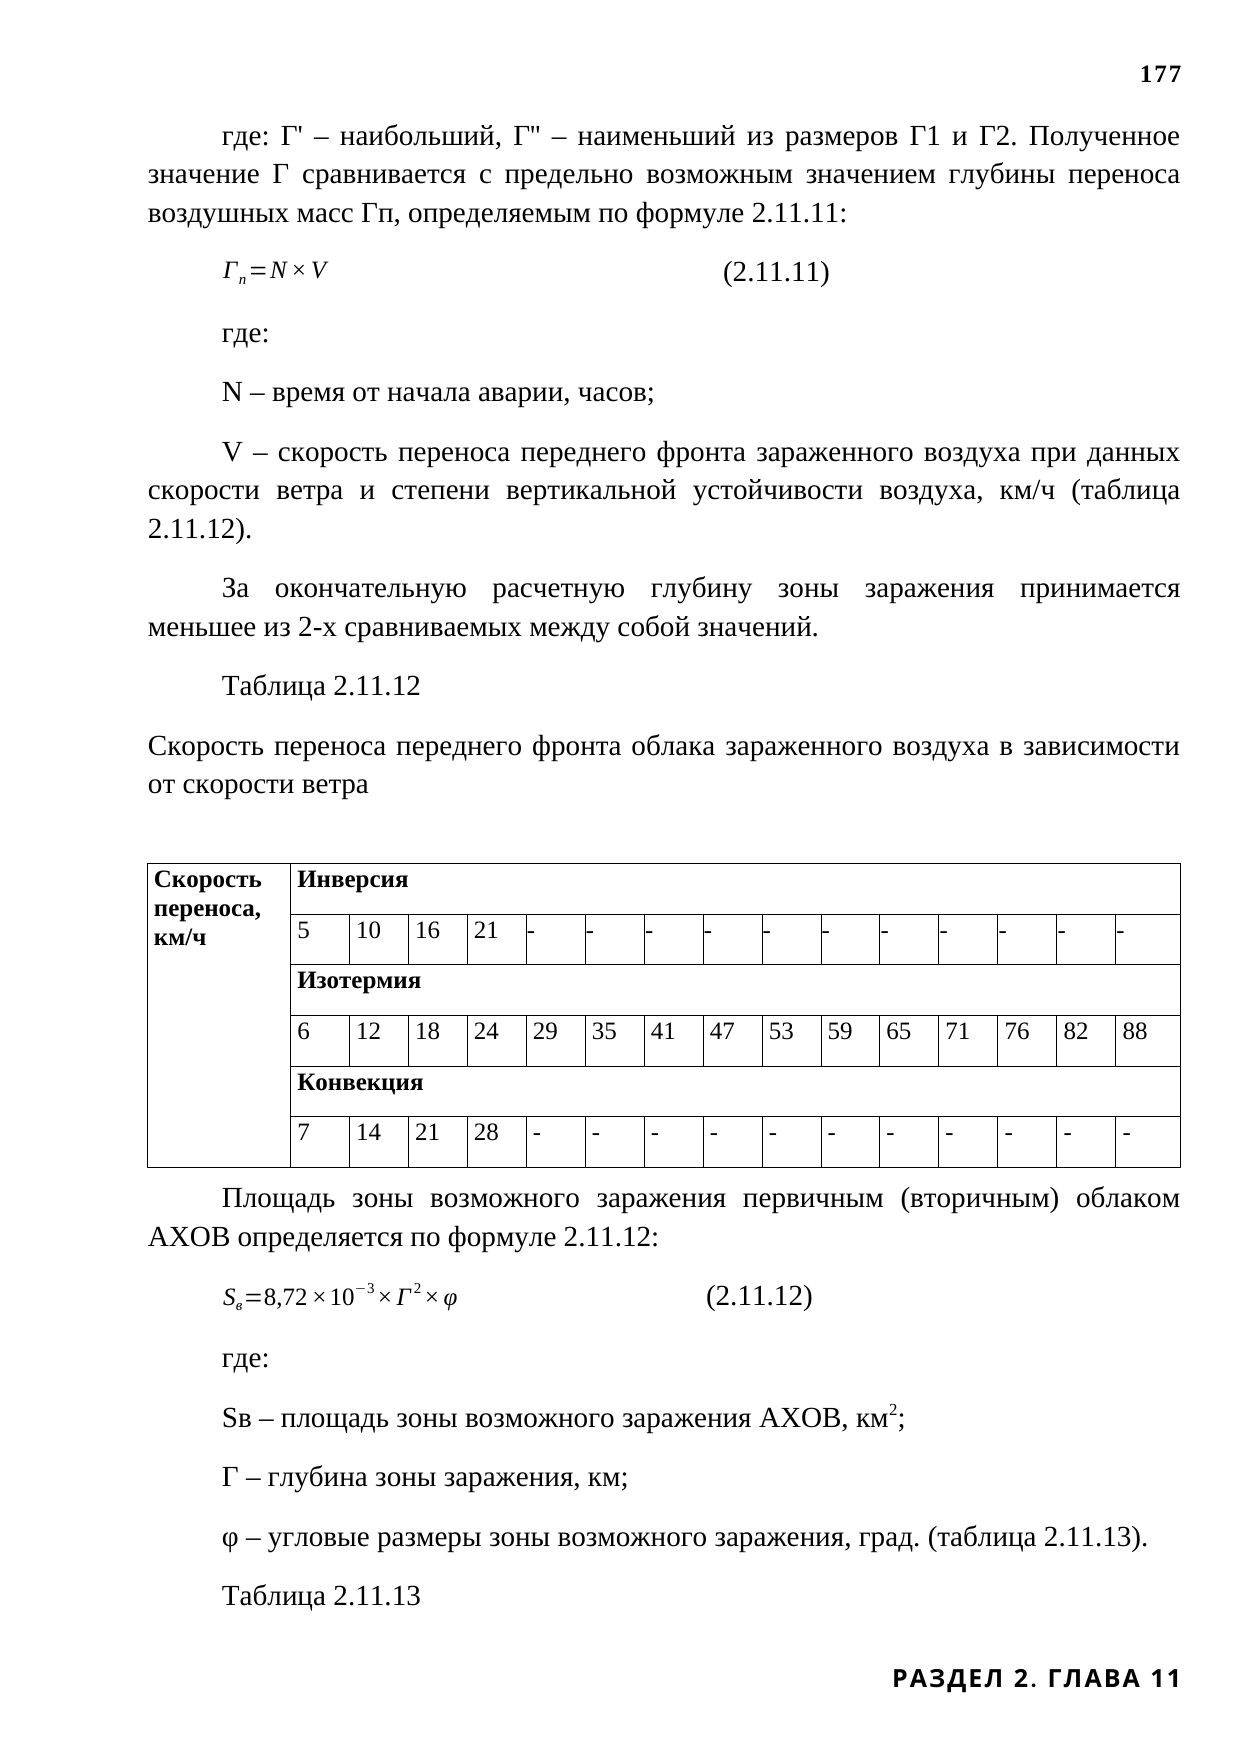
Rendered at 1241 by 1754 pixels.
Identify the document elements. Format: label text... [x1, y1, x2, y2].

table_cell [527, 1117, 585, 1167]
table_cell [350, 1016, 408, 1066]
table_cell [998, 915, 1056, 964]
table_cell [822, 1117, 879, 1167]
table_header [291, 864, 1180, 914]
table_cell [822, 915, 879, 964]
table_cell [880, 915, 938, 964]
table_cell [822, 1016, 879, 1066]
text Г – глубина зоны заражения, км; [148, 1459, 1181, 1493]
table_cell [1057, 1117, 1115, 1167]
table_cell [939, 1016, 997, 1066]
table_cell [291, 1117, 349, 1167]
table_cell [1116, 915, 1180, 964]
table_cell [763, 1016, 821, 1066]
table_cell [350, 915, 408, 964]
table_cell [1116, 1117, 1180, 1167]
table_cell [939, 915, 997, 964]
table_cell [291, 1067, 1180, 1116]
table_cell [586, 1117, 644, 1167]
text Площадь зоны возможного заражения первичным (вторичным) облаком АХОВ определяется по формуле 2.11.12: [148, 1180, 1181, 1252]
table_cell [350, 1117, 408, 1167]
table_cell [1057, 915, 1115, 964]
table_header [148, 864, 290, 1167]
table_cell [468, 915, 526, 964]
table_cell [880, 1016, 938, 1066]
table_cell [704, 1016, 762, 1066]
text φ – угловые размеры зоны возможного заражения, град. (таблица 2.11.13). [148, 1519, 1181, 1552]
text Таблица 2.11.13 [148, 1578, 1181, 1612]
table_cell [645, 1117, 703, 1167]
text Скорость переноса переднего фронта облака зараженного воздуха в зависимости от скорости ветра [148, 728, 1181, 800]
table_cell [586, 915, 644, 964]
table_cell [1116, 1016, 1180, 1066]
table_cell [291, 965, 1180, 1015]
text Таблица 2.11.12 [148, 668, 1181, 702]
text (2.11.11) [148, 254, 1181, 289]
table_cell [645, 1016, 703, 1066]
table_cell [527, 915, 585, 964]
text За окончательную расчетную глубину зоны заражения принимается меньшее из 2-х сравниваемых между собой значений. [148, 570, 1181, 642]
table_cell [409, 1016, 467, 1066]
text где: Г' – наибольший, Г'' – наименьший из размеров Г1 и Г2. Полученное значение Г сравнивается с предельно возможным значением глубины переноса воздушных масс Гп, определяемым по формуле 2.11.11: [148, 118, 1181, 229]
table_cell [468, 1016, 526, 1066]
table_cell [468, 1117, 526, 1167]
text N – время от начала аварии, часов; [148, 374, 1181, 408]
text (2.11.12) [148, 1278, 1181, 1315]
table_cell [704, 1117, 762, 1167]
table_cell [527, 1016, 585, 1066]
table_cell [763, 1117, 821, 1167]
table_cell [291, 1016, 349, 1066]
text Sв – площадь зоны возможного заражения АХОВ, км2; [148, 1400, 1181, 1433]
text где: [148, 315, 1181, 349]
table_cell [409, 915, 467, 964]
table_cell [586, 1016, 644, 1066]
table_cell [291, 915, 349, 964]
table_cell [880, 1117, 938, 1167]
text где: [148, 1341, 1181, 1374]
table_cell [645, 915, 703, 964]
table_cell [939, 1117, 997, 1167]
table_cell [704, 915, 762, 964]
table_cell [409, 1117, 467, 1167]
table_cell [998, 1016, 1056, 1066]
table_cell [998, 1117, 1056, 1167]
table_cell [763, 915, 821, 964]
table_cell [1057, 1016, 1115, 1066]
text V – скорость переноса переднего фронта зараженного воздуха при данных скорости ветра и степени вертикальной устойчивости воздуха, км/ч (таблица 2.11.12). [148, 434, 1181, 544]
